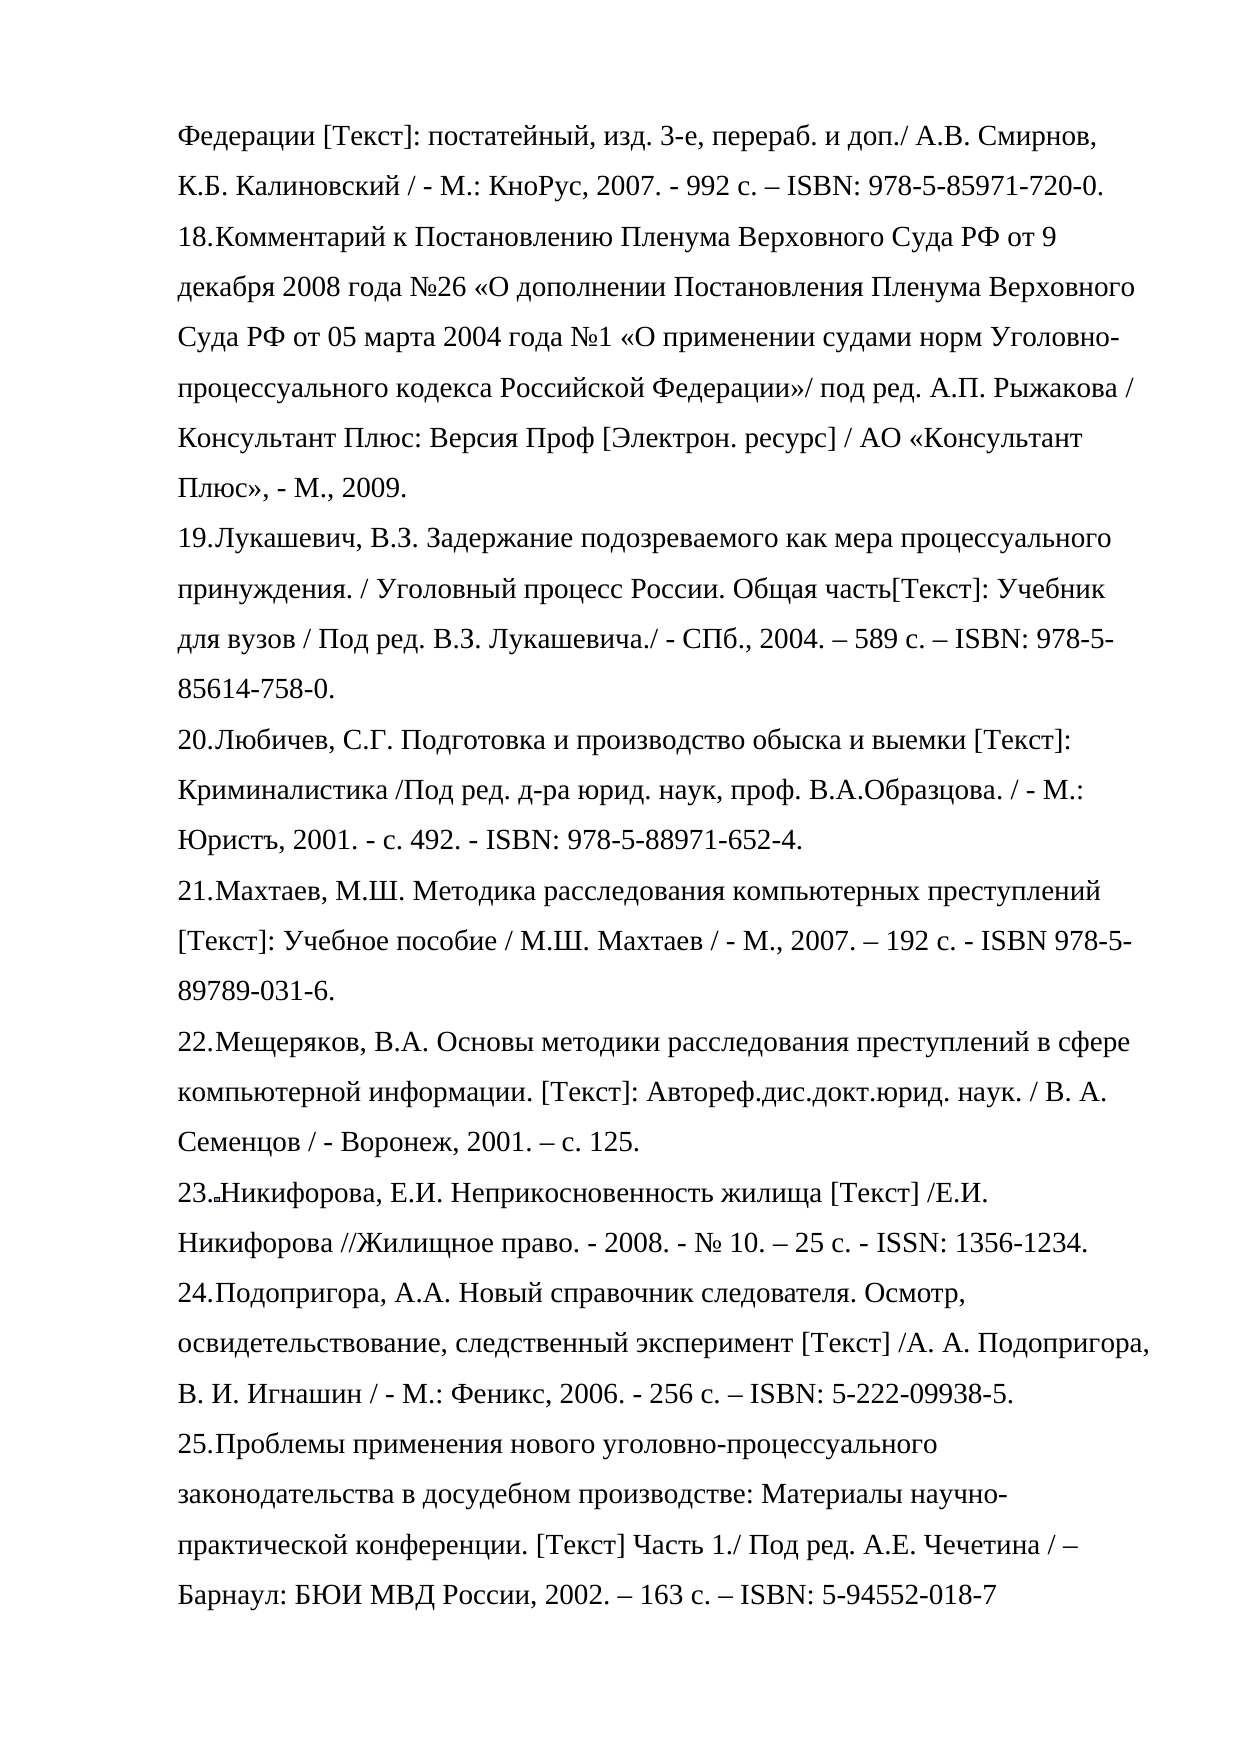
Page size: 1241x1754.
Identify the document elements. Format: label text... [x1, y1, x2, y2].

list Подопригора, А.А. Новый справочник следователя. Осмотр, освидетельствование, следственный эксперимент [Текст] /А. А. Подопригора, В. И. Игнашин / - М.: Феникс, 2006. - 256 с. – ISBN: 5-222-09938-5. [177, 1275, 1152, 1409]
list Проблемы применения нового уголовно-процессуального законодательства в досудебном производстве: Материалы научно-практической конференции. [Текст] Часть 1./ Под ред. А.Е. Чечетина / – Барнаул: БЮИ МВД России, 2002. – 163 с. – ISBN: 5-94552-018-7 [177, 1426, 1152, 1611]
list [177, 118, 1152, 202]
list Комментарий к Постановлению Пленума Верховного Суда РФ от 9 декабря 2008 года №26 «О дополнении Постановления Пленума Верховного Суда РФ от 05 марта 2004 года №1 «О применении судами норм Уголовно-процессуального кодекса Российской Федерации»/ под ред. А.П. Рыжакова / Консультант Плюс: Версия Проф [Электрон. ресурс] / АО «Консультант Плюс», - М., 2009. [177, 219, 1152, 504]
list Махтаев, М.Ш. Методика расследования компьютерных преступлений [Текст]: Учебное пособие / М.Ш. Махтаев / - М., 2007. – 192 с. - ISBN 978-5-89789-031-6. [177, 873, 1152, 1007]
list Мещеряков, В.А. Основы методики расследования преступлений в сфере компьютерной информации. [Текст]: Автореф.дис.докт.юрид. наук. / В. А. Семенцов / - Воронеж, 2001. – с. 125. [177, 1024, 1152, 1158]
list Любичев, С.Г. Подготовка и производство обыска и выемки [Текст]: Криминалистика /Под ред. д-ра юрид. наук, проф. В.А.Образцова. / - М.: Юристъ, 2001. - с. 492. - ISBN: 978-5-88971-652-4. [177, 722, 1152, 856]
list Никифорова, Е.И. Неприкосновенность жилища [Текст] /Е.И. Никифорова //Жилищное право. - 2008. - № 10. – 25 с. - ISSN: 1356-1234. [177, 1175, 1152, 1258]
list Лукашевич, В.З. Задержание подозреваемого как мера процессуального принуждения. / Уголовный процесс России. Общая часть[Текст]: Учебник для вузов / Под ред. В.З. Лукашевича./ - СПб., 2004. – 589 с. – ISBN: 978-5-85614-758-0. [177, 521, 1152, 705]
